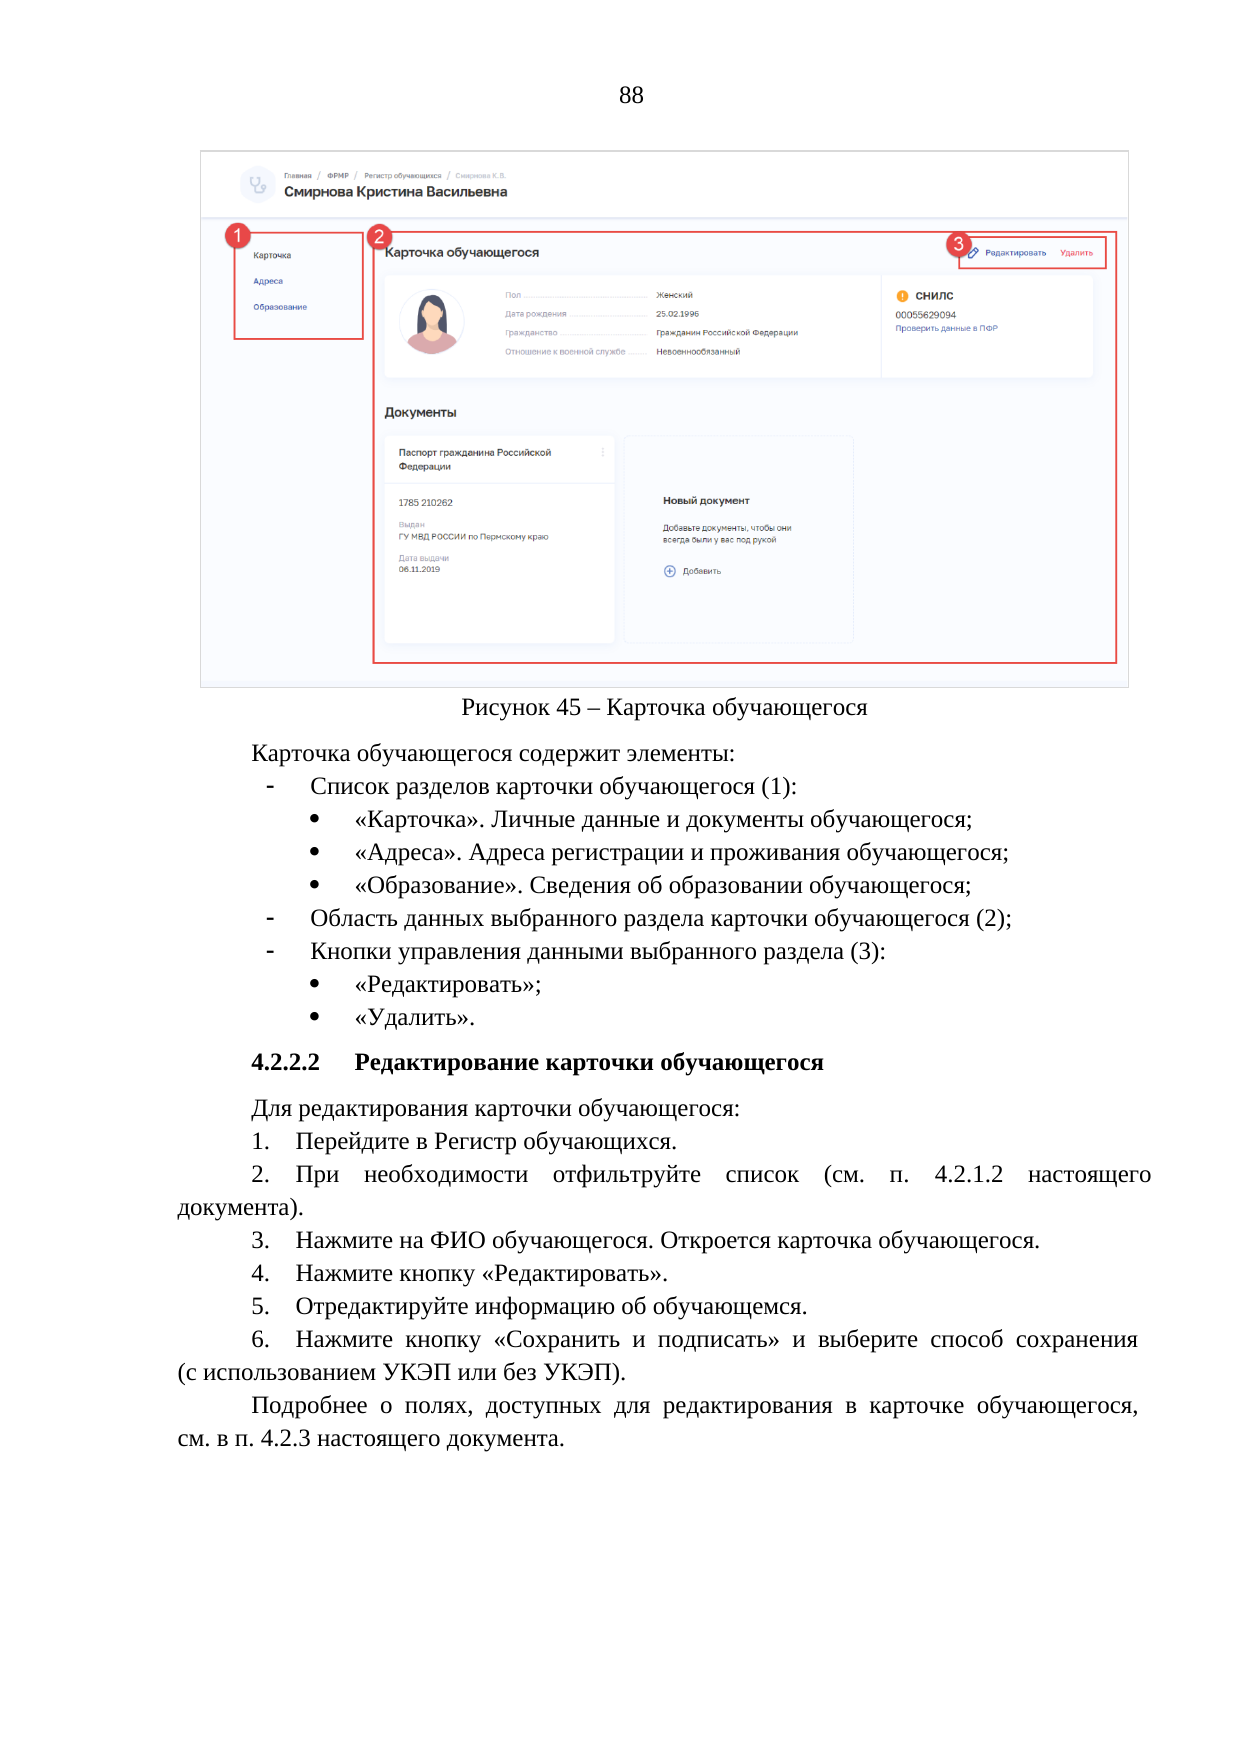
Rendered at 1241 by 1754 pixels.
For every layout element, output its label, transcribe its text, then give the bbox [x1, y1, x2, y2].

text «Адреса». Адреса регистрации и проживания обучающегося; [310, 837, 1152, 866]
text Область данных выбранного раздела карточки обучающегося (2); [192, 903, 1152, 932]
text При необходимости отфильтруйте список (см. п. 4.2.1.2 настоящего документа). [177, 1159, 1152, 1221]
text Список разделов карточки обучающегося (1): [192, 771, 1152, 799]
text Подробнее о полях, доступных для редактирования в карточке обучающегося, см. в п. 4.2.3 настоящего документа. [177, 1390, 1152, 1452]
text Для редактирования карточки обучающегося: [177, 1093, 1152, 1122]
text Нажмите кнопку «Сохранить и подписать» и выберите способ сохранения (с использованием УКЭП или без УКЭП). [177, 1324, 1152, 1386]
text «Образование». Сведения об образовании обучающегося; [310, 870, 1152, 899]
text Отредактируйте информацию об обучающемся. [177, 1291, 1152, 1320]
text Рисунок 45 – Карточка обучающегося [177, 692, 1152, 721]
text «Удалить». [310, 1002, 1152, 1031]
text Карточка обучающегося содержит элементы: [177, 738, 1152, 767]
text Нажмите кнопку «Редактировать». [177, 1258, 1152, 1287]
text «Карточка». Личные данные и документы обучающегося; [310, 804, 1152, 833]
subtitle Редактирование карточки обучающегося [251, 1047, 1152, 1076]
text Кнопки управления данными выбранного раздела (3): [192, 936, 1152, 965]
picture [201, 152, 1128, 687]
text «Редактировать»; [310, 969, 1152, 998]
text Нажмите на ФИО обучающегося. Откроется карточка обучающегося. [177, 1225, 1152, 1254]
list Перейдите в Регистр обучающихся. [177, 1126, 1152, 1155]
